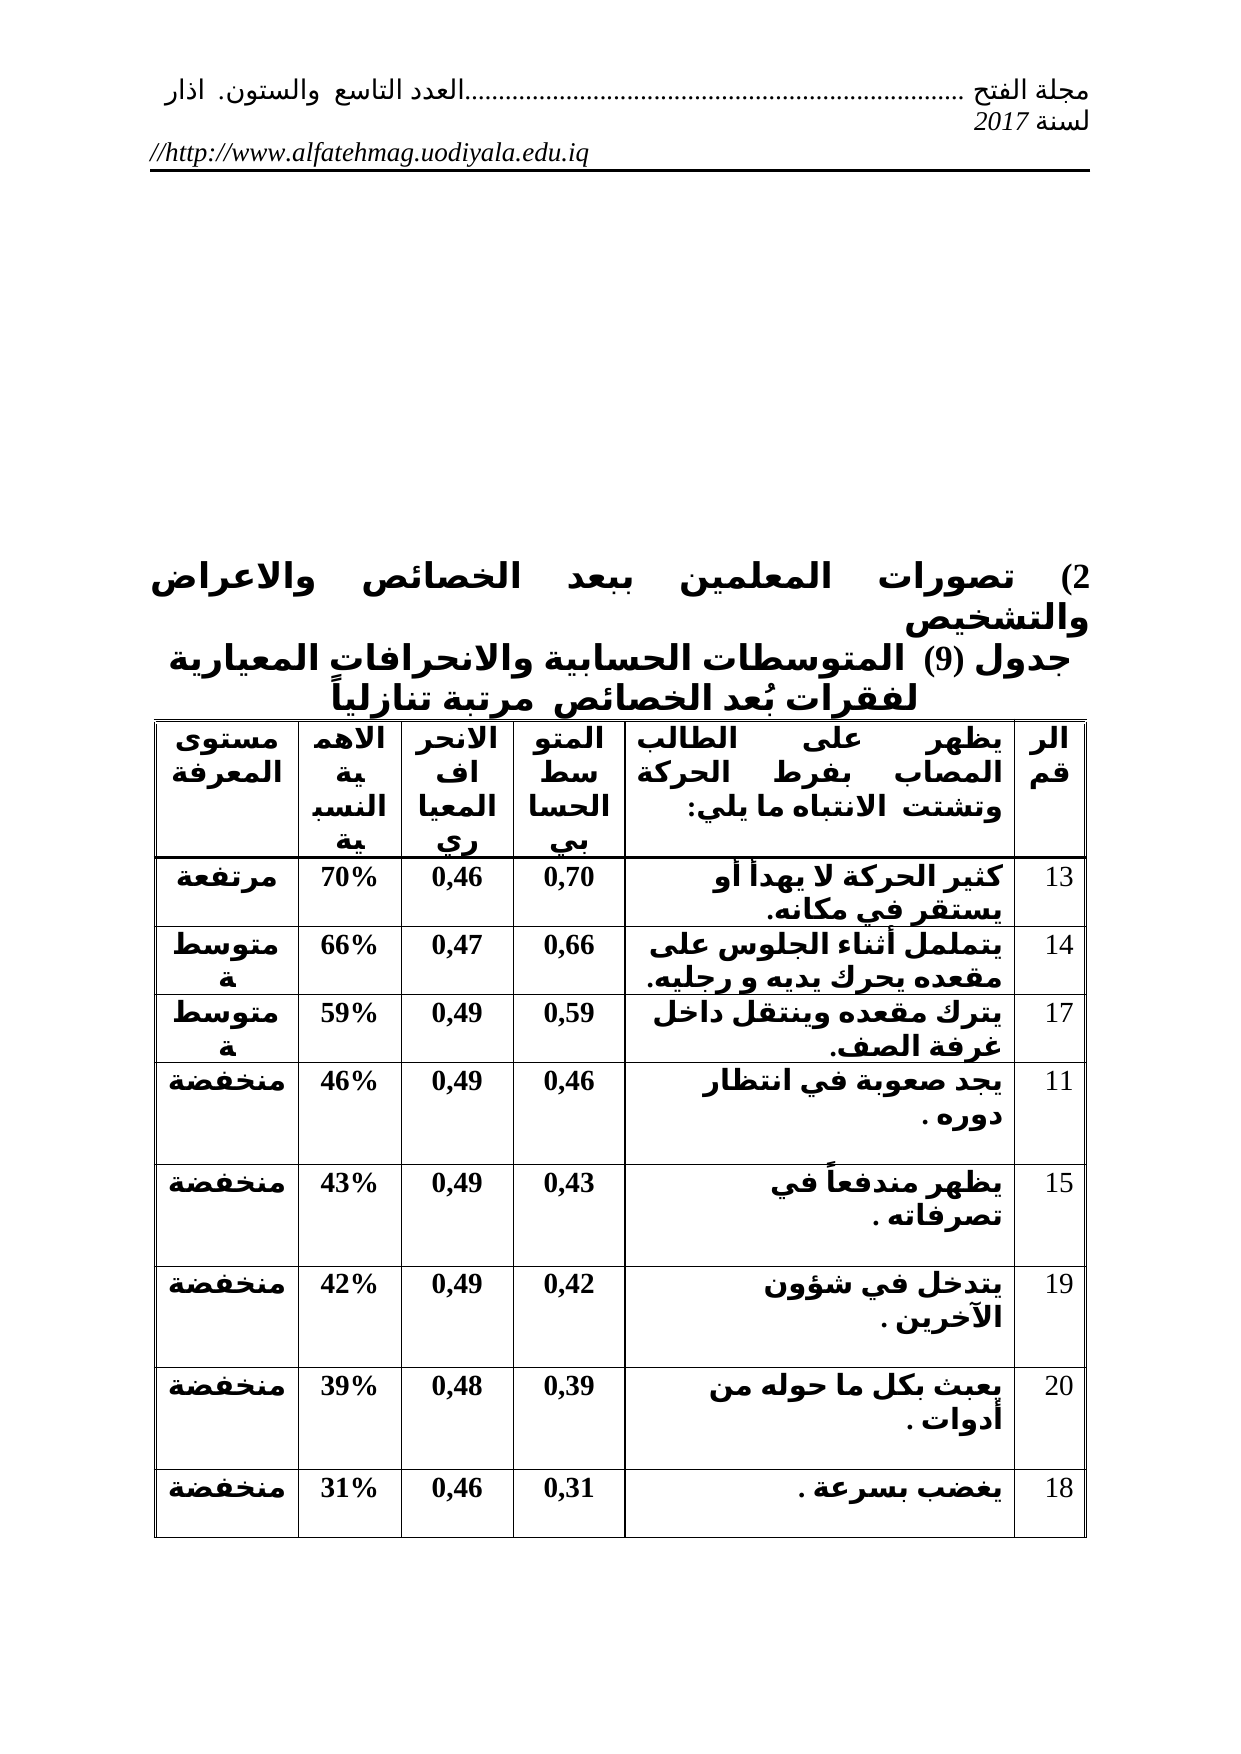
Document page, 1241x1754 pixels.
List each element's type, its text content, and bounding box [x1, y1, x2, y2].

table_cell 13 [1015, 859, 1084, 926]
table_cell كثير الحركة لا يهدأ أو يستقر في مكانه. [626, 859, 1014, 926]
table_cell 70% [299, 859, 401, 926]
table_header الاهمية النسبية [299, 722, 401, 856]
table_header مستوى المعرفة [155, 722, 298, 856]
table_cell 59% [299, 995, 401, 1062]
table_header الانحراف المعياري [402, 722, 513, 856]
table_cell 39% [299, 1368, 401, 1469]
table_cell مرتفعة [157, 859, 298, 926]
table_cell يجد صعوبة في انتظار دوره . [626, 1063, 1014, 1164]
table_cell 42% [299, 1267, 401, 1367]
table_cell 0,66 [514, 927, 624, 994]
table_cell 18 [1015, 1470, 1084, 1537]
table_cell 0,42 [514, 1267, 624, 1367]
table_cell 0,49 [402, 1267, 513, 1367]
text جدول (9) المتوسطات الحسابية والانحرافات المعيارية لفقرات بُعد الخصائص مرتبة تنازلياً [150, 637, 1090, 718]
table_cell يتململ أثناء الجلوس على مقعده يحرك يديه و رجليه. [626, 927, 1014, 994]
table_header المتوسط الحسابي [514, 722, 624, 856]
table_cell 0,49 [402, 1165, 513, 1266]
table_cell 43% [299, 1165, 401, 1266]
table_header الرقم [1015, 722, 1085, 856]
table_cell 0,70 [514, 859, 624, 926]
table_cell 19 [1015, 1267, 1084, 1367]
table_cell 0,47 [402, 927, 513, 994]
table_cell 20 [1015, 1368, 1084, 1469]
table_cell يعبث بكل ما حوله من أدوات . [626, 1368, 1014, 1469]
table_cell يظهر مندفعاً في تصرفاته . [626, 1165, 1014, 1266]
table_cell 46% [299, 1063, 401, 1164]
table_cell 0,46 [514, 1063, 624, 1164]
table_cell 14 [1015, 927, 1084, 994]
table_cell منخفضة [157, 1165, 298, 1266]
table_cell منخفضة [157, 1368, 298, 1469]
table_cell 0,48 [402, 1368, 513, 1469]
table_header يظهر على الطالب المصاب بفرط الحركة وتشتت الانتباه ما يلي: [626, 722, 1014, 856]
table_cell 0,43 [514, 1165, 624, 1266]
table_cell 0,59 [514, 995, 624, 1062]
table_cell 0,49 [402, 1063, 513, 1164]
table_cell منخفضة [157, 1267, 298, 1367]
table_cell يغضب بسرعة . [626, 1470, 1014, 1537]
table_cell 0,46 [402, 859, 513, 926]
table_cell 11 [1015, 1063, 1084, 1164]
table_cell 0,49 [402, 995, 513, 1062]
table_cell 0,39 [514, 1368, 624, 1469]
table_cell متوسطة [157, 927, 298, 994]
table_cell 0,46 [402, 1470, 513, 1537]
table_cell 66% [299, 927, 401, 994]
table_cell 15 [1015, 1165, 1084, 1266]
table_cell منخفضة [157, 1470, 298, 1537]
table_cell 17 [1015, 995, 1084, 1062]
table_cell 0,31 [514, 1470, 624, 1537]
table_cell متوسطة [157, 995, 298, 1062]
table_cell 31% [299, 1470, 401, 1537]
table_cell منخفضة [157, 1063, 298, 1164]
text 2) تصورات المعلمين ببعد الخصائص والاعراض والتشخيص [150, 555, 1090, 637]
table_cell يترك مقعده وينتقل داخل غرفة الصف. [626, 995, 1014, 1062]
table_cell يتدخل في شؤون الآخرين . [626, 1267, 1014, 1367]
